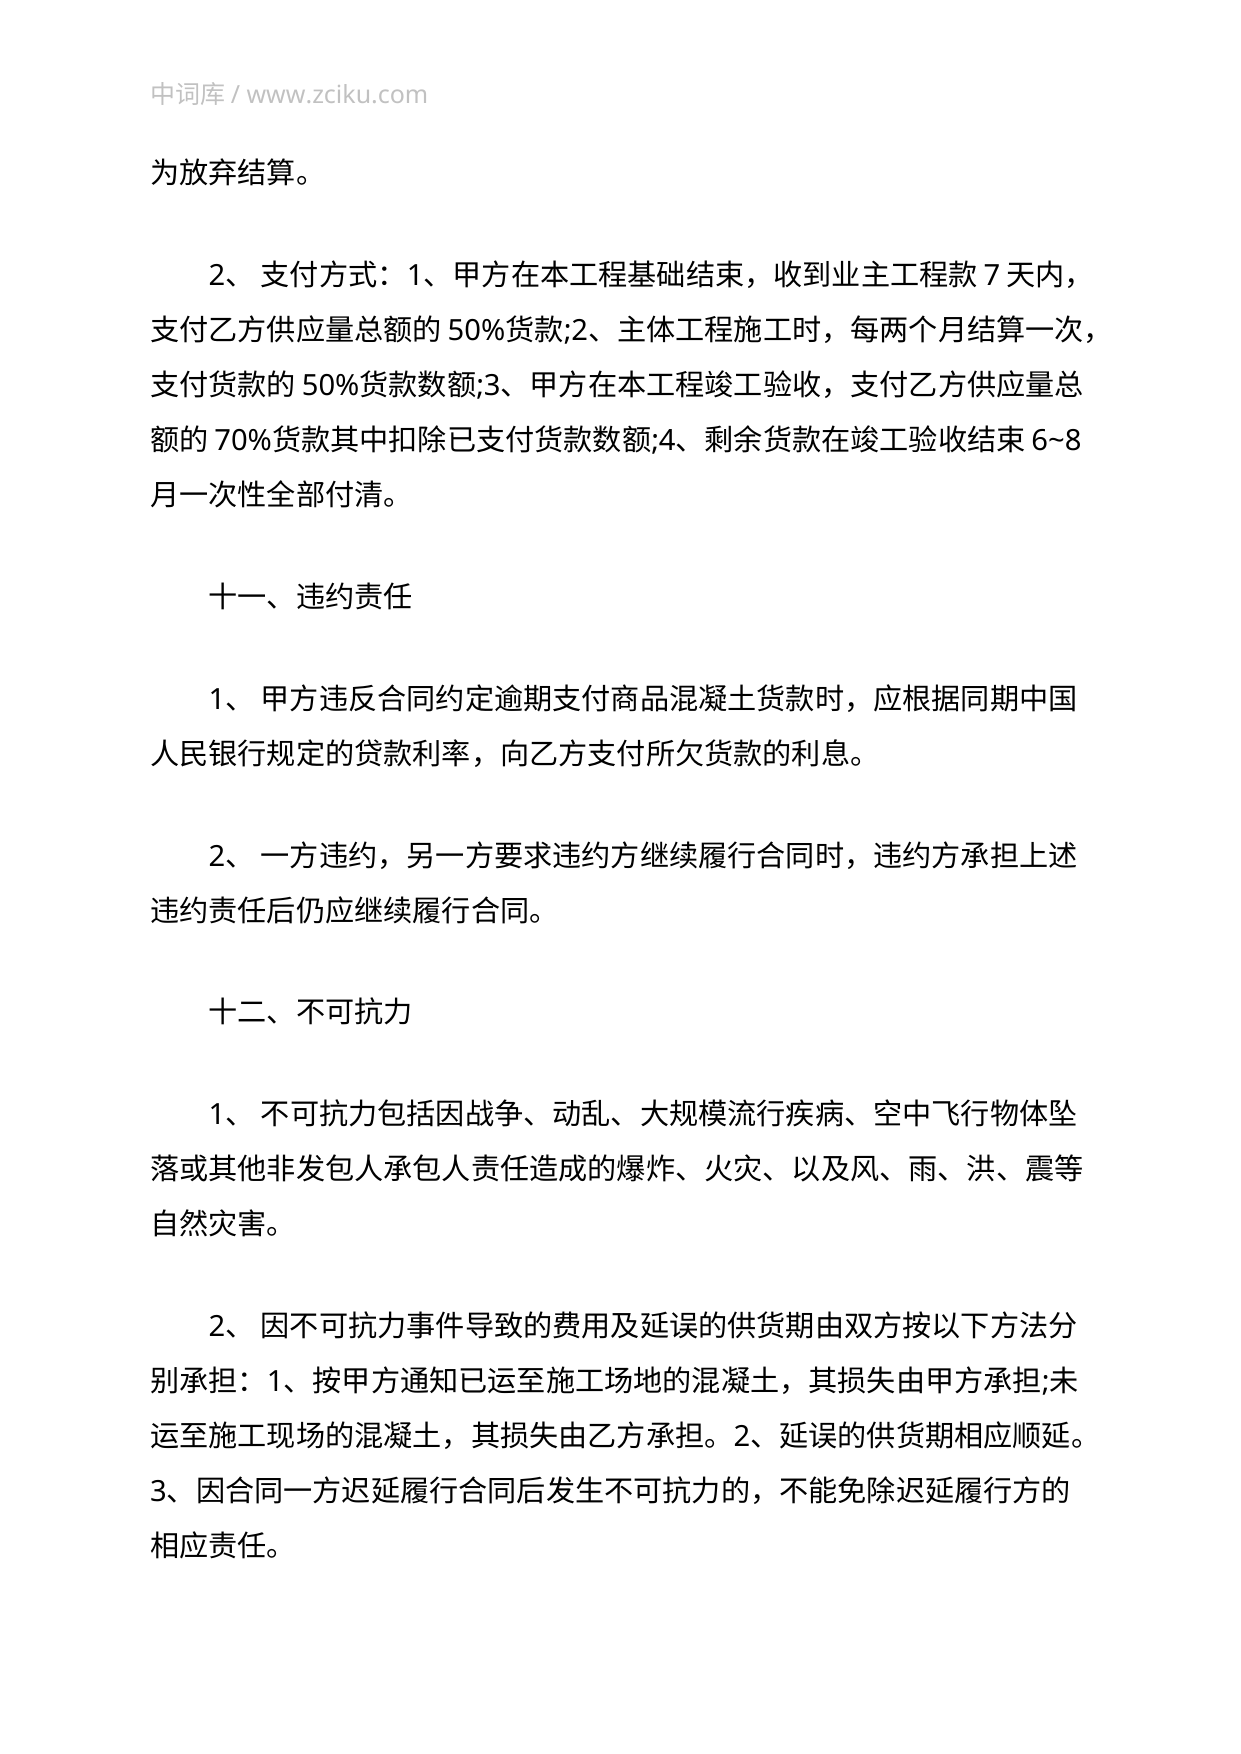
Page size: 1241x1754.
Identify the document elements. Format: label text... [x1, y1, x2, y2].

text 1、 甲方违反合同约定逾期支付商品混凝土货款时，应根据同期中国人民银行规定的贷款利率，向乙方支付所欠货款的利息。 [150, 675, 1090, 773]
text 十二、不可抗力 [150, 989, 1090, 1031]
text 2、 因不可抗力事件导致的费用及延误的供货期由双方按以下方法分别承担：1、按甲方通知已运至施工场地的混凝土，其损失由甲方承担;未运至施工现场的混凝土，其损失由乙方承担。2、延误的供货期相应顺延。3、因合同一方迟延履行合同后发生不可抗力的，不能免除迟延履行方的相应责任。 [150, 1302, 1090, 1564]
text 1、 不可抗力包括因战争、动乱、大规模流行疾病、空中飞行物体坠落或其他非发包人承包人责任造成的爆炸、火灾、以及风、雨、洪、震等自然灾害。 [150, 1091, 1090, 1243]
text 2、 一方违约，另一方要求违约方继续履行合同时，违约方承担上述违约责任后仍应继续履行合同。 [150, 832, 1090, 929]
text 2、 支付方式：1、甲方在本工程基础结束，收到业主工程款7天内，支付乙方供应量总额的50%货款;2、主体工程施工时，每两个月结算一次，支付货款的50%货款数额;3、甲方在本工程竣工验收，支付乙方供应量总额的70%货款其中扣除已支付货款数额;4、剩余货款在竣工验收结束6~8月一次性全部付清。 [150, 252, 1090, 514]
text 十一、违约责任 [150, 573, 1090, 616]
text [150, 150, 1090, 192]
